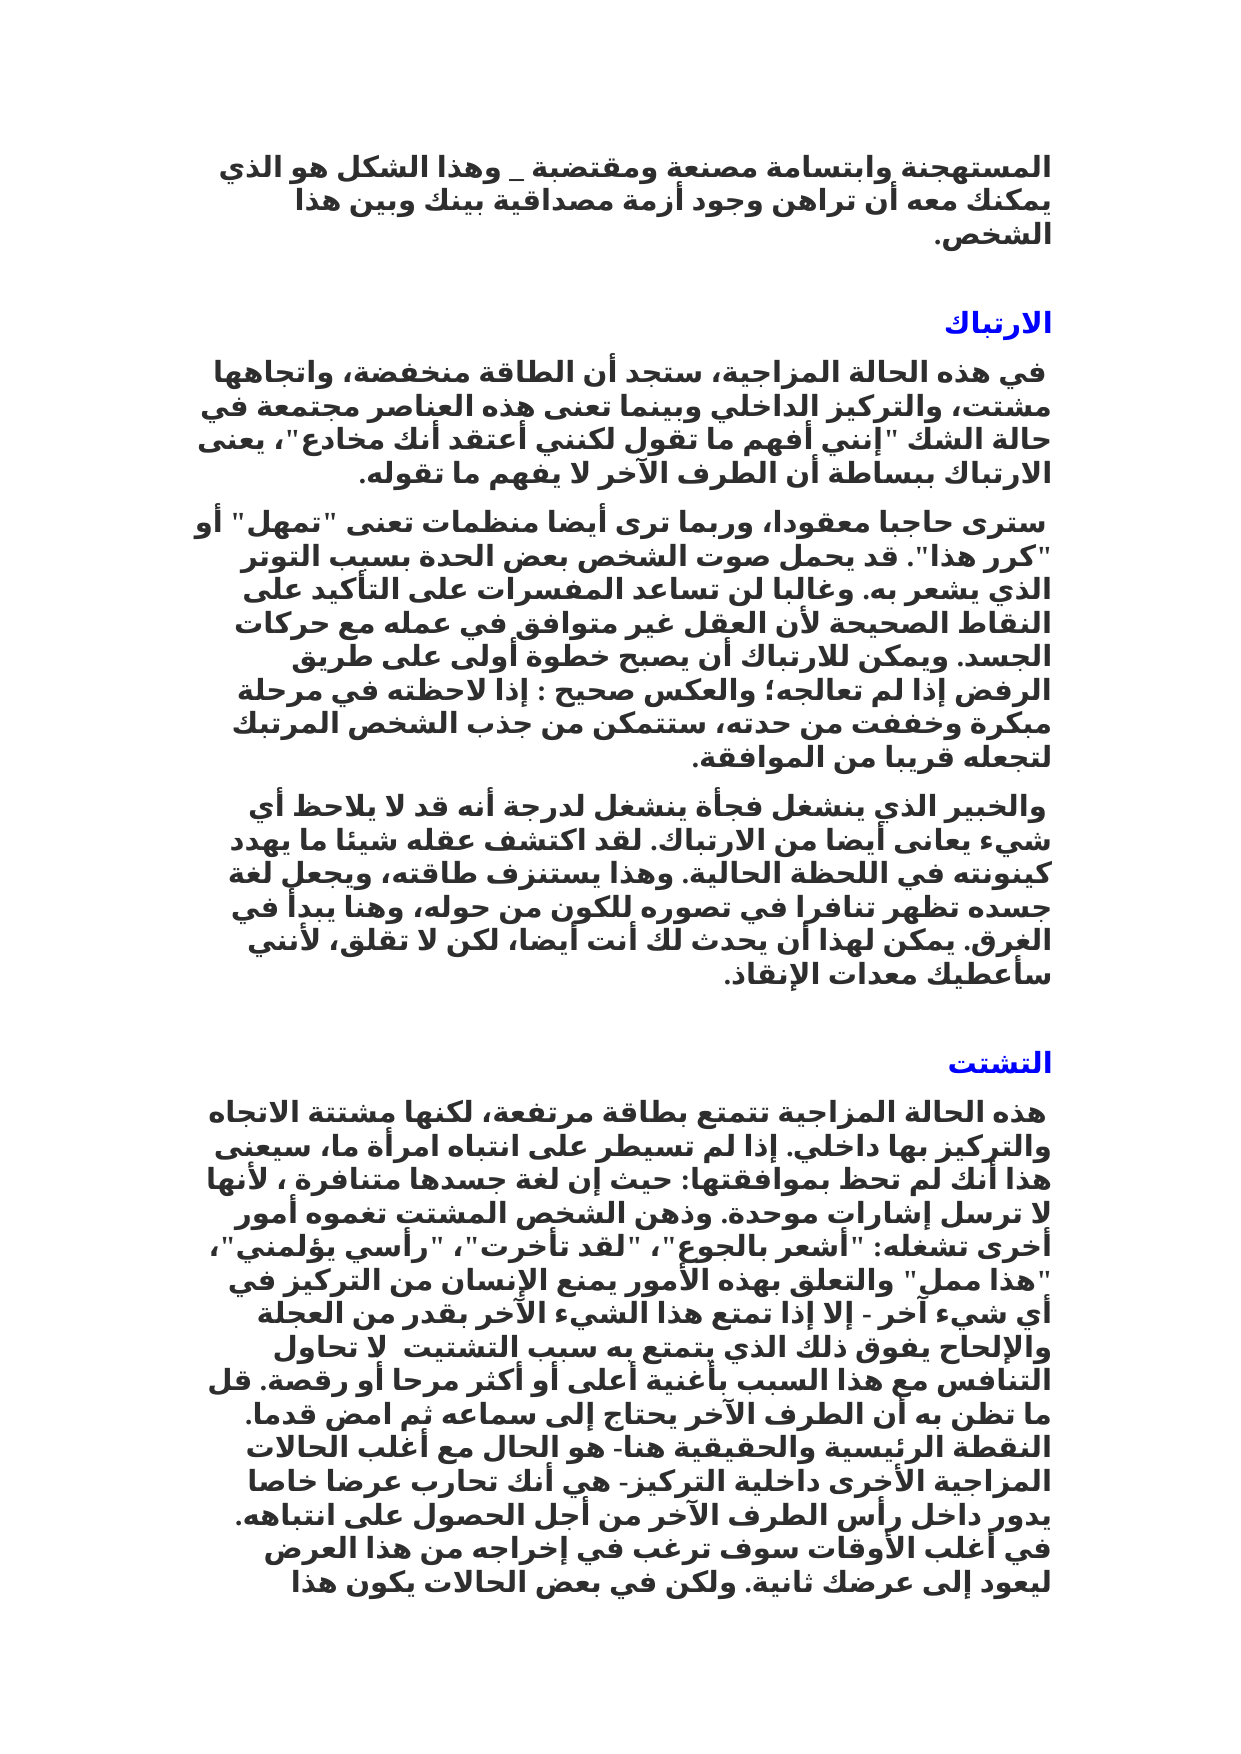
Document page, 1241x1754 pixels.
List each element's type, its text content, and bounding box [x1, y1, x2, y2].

text والخبير الذي ينشغل فجأة ينشغل لدرجة أنه قد لا يلاحظ أي شيء يعانى أيضا من الارتباك. لقد اكتشف عقله شيئا ما يهدد كينونته في اللحظة الحالية. وهذا يستنزف طاقته، ويجعل لغة جسده تظهر تنافرا في تصوره للكون من حوله، وهنا يبدأ في الغرق. يمكن لهذا أن يحدث لك أنت أيضا، لكن لا تقلق، لأنني سأعطيك معدات الإنقاذ. [187, 789, 1053, 990]
text الارتباك [187, 306, 1053, 340]
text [187, 1095, 1053, 1598]
text سترى حاجبا معقودا، وربما ترى أيضا منظمات تعنى "تمهل" أو "كرر هذا". قد يحمل صوت الشخص بعض الحدة بسبب التوتر الذي يشعر به. وغالبا لن تساعد المفسرات على التأكيد على النقاط الصحيحة لأن العقل غير متوافق في عمله مع حركات الجسد. ويمكن للارتباك أن يصبح خطوة أولى على طريق الرفض إذا لم تعالجه؛ والعكس صحيح : إذا لاحظته في مرحلة مبكرة وخففت من حدته، ستتمكن من جذب الشخص المرتبك لتجعله قريبا من الموافقة. [187, 505, 1053, 773]
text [187, 150, 1053, 251]
text في هذه الحالة المزاجية، ستجد أن الطاقة منخفضة، واتجاهها مشتت، والتركيز الداخلي وبينما تعنى هذه العناصر مجتمعة في حالة الشك "إنني أفهم ما تقول لكنني أعتقد أنك مخادع"، يعنى الارتباك ببساطة أن الطرف الآخر لا يفهم ما تقوله. [187, 355, 1053, 489]
text التشتت [187, 1046, 1053, 1079]
